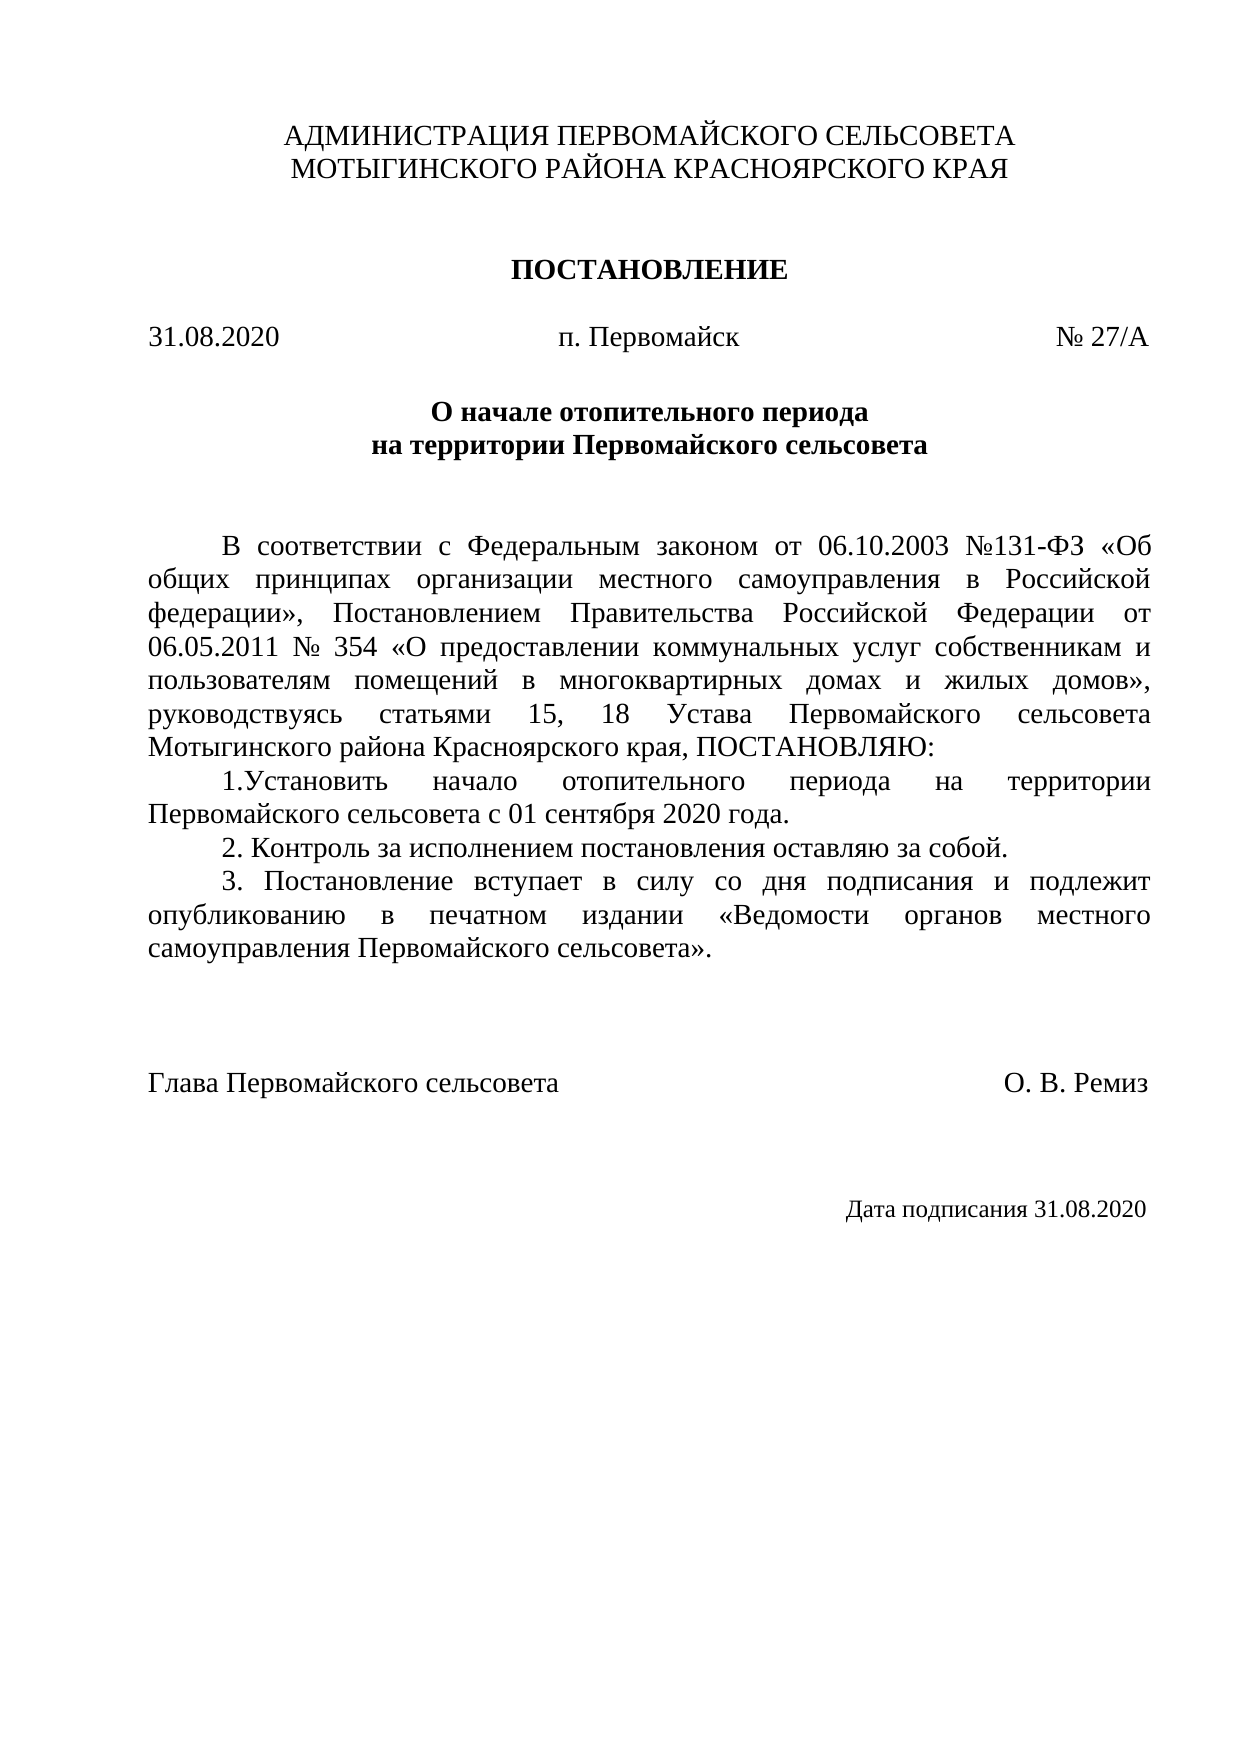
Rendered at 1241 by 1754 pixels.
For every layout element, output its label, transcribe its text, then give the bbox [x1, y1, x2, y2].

table_header № 27/А [802, 319, 1162, 360]
text 2. Контроль за исполнением постановления оставляю за собой. [148, 830, 1152, 863]
text 1.Установить начало отопительного периода на территории Первомайского сельсовета с 01 сентября 2020 года. [148, 763, 1152, 830]
text Дата подписания 31.08.2020 [148, 1194, 1152, 1223]
text на территории Первомайского сельсовета [148, 427, 1152, 461]
text Глава Первомайского сельсовета О. В. Ремиз [148, 1065, 1152, 1098]
text 3. Постановление вступает в силу со дня подписания и подлежит опубликованию в печатном издании «Ведомости органов местного самоуправления Первомайского сельсовета». [148, 863, 1152, 964]
text АДМИНИСТРАЦИЯ ПЕРВОМАЙСКОГО СЕЛЬСОВЕТА [148, 118, 1152, 152]
text О начале отопительного периода [148, 394, 1152, 427]
text МОТЫГИНСКОГО РАЙОНА КРАСНОЯРСКОГО КРАЯ [148, 152, 1152, 185]
text В соответствии с Федеральным законом от 06.10.2003 №131-ФЗ «Об общих принципах организации местного самоуправления в Российской федерации», Постановлением Правительства Российской Федерации от 06.05.2011 № 354 «О предоставлении коммунальных услуг собственникам и пользователям помещений в многоквартирных домах и жилых домов», руководствуясь статьями 15, 18 Устава Первомайского сельсовета Мотыгинского района Красноярского края, ПОСТАНОВЛЯЮ: [148, 528, 1152, 763]
table_header п. Первомайск [474, 319, 802, 360]
table_header 31.08.2020 [148, 319, 474, 360]
text ПОСТАНОВЛЕНИЕ [148, 252, 1152, 286]
